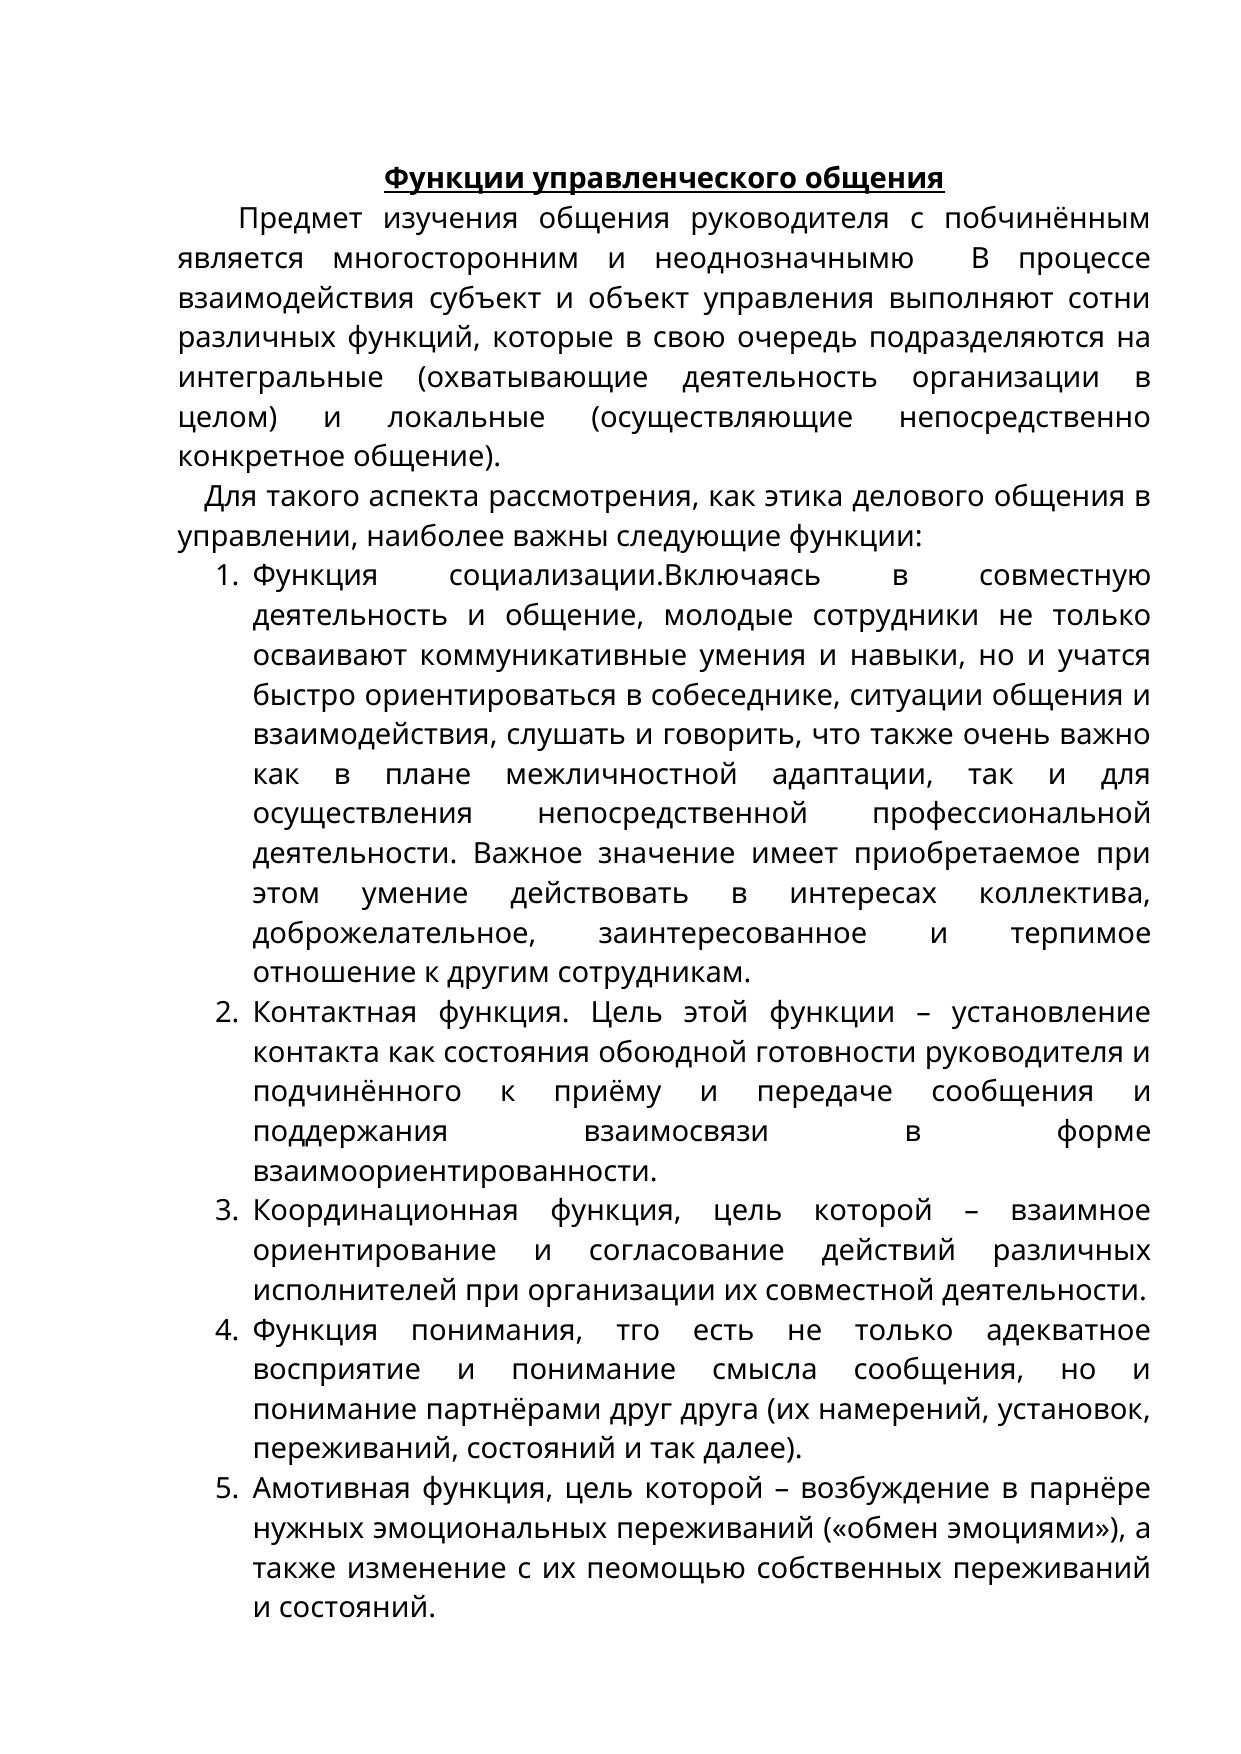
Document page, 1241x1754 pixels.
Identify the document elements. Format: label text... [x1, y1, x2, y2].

list Амотивная функция, цель которой – возбуждение в парнёре нужных эмоциональных переживаний («обмен эмоциями»), а также изменение с их пеомощью собственных переживаний и состояний. [215, 1467, 1152, 1626]
list Контактная функция. Цель этой функции – установление контакта как состояния обоюдной готовности руководителя и подчинённого к приёму и передаче сообщения и поддержания взаимосвязи в форме взаимоориентированности. [215, 991, 1152, 1190]
list Функция социализации.Включаясь в совместную деятельность и общение, молодые сотрудники не только осваивают коммуникативные умения и навыки, но и учатся быстро ориентироваться в собеседнике, ситуации общения и взаимодействия, слушать и говорить, что также очень важно как в плане межличностной адаптации, так и для осуществления непосредственной профессиональной деятельности. Важное значение имеет приобретаемое при этом умение действовать в интересах коллектива, доброжелательное, заинтересованное и терпимое отношение к другим сотрудникам. [215, 555, 1152, 991]
list Функция понимания, тго есть не только адекватное восприятие и понимание смысла сообщения, но и понимание партнёрами друг друга (их намерений, установок, переживаний, состояний и так далее). [215, 1309, 1152, 1467]
list Координационная функция, цель которой – взаимное ориентирование и согласование действий различных исполнителей при организации их совместной деятельности. [215, 1190, 1152, 1309]
text Предмет изучения общения руководителя с побчинённым является многосторонним и неоднозначнымю В процессе взаимодействия субъект и объект управления выполняют сотни различных функций, которые в свою очередь подразделяются на интегральные (охватывающие деятельность организации в целом) и локальные (осуществляющие непосредственно конкретное общение). [177, 197, 1152, 475]
subtitle Функции управленческого общения [177, 158, 1152, 197]
text Для такого аспекта рассмотрения, как этика делового общения в управлении, наиболее важны следующие функции: [177, 475, 1152, 555]
